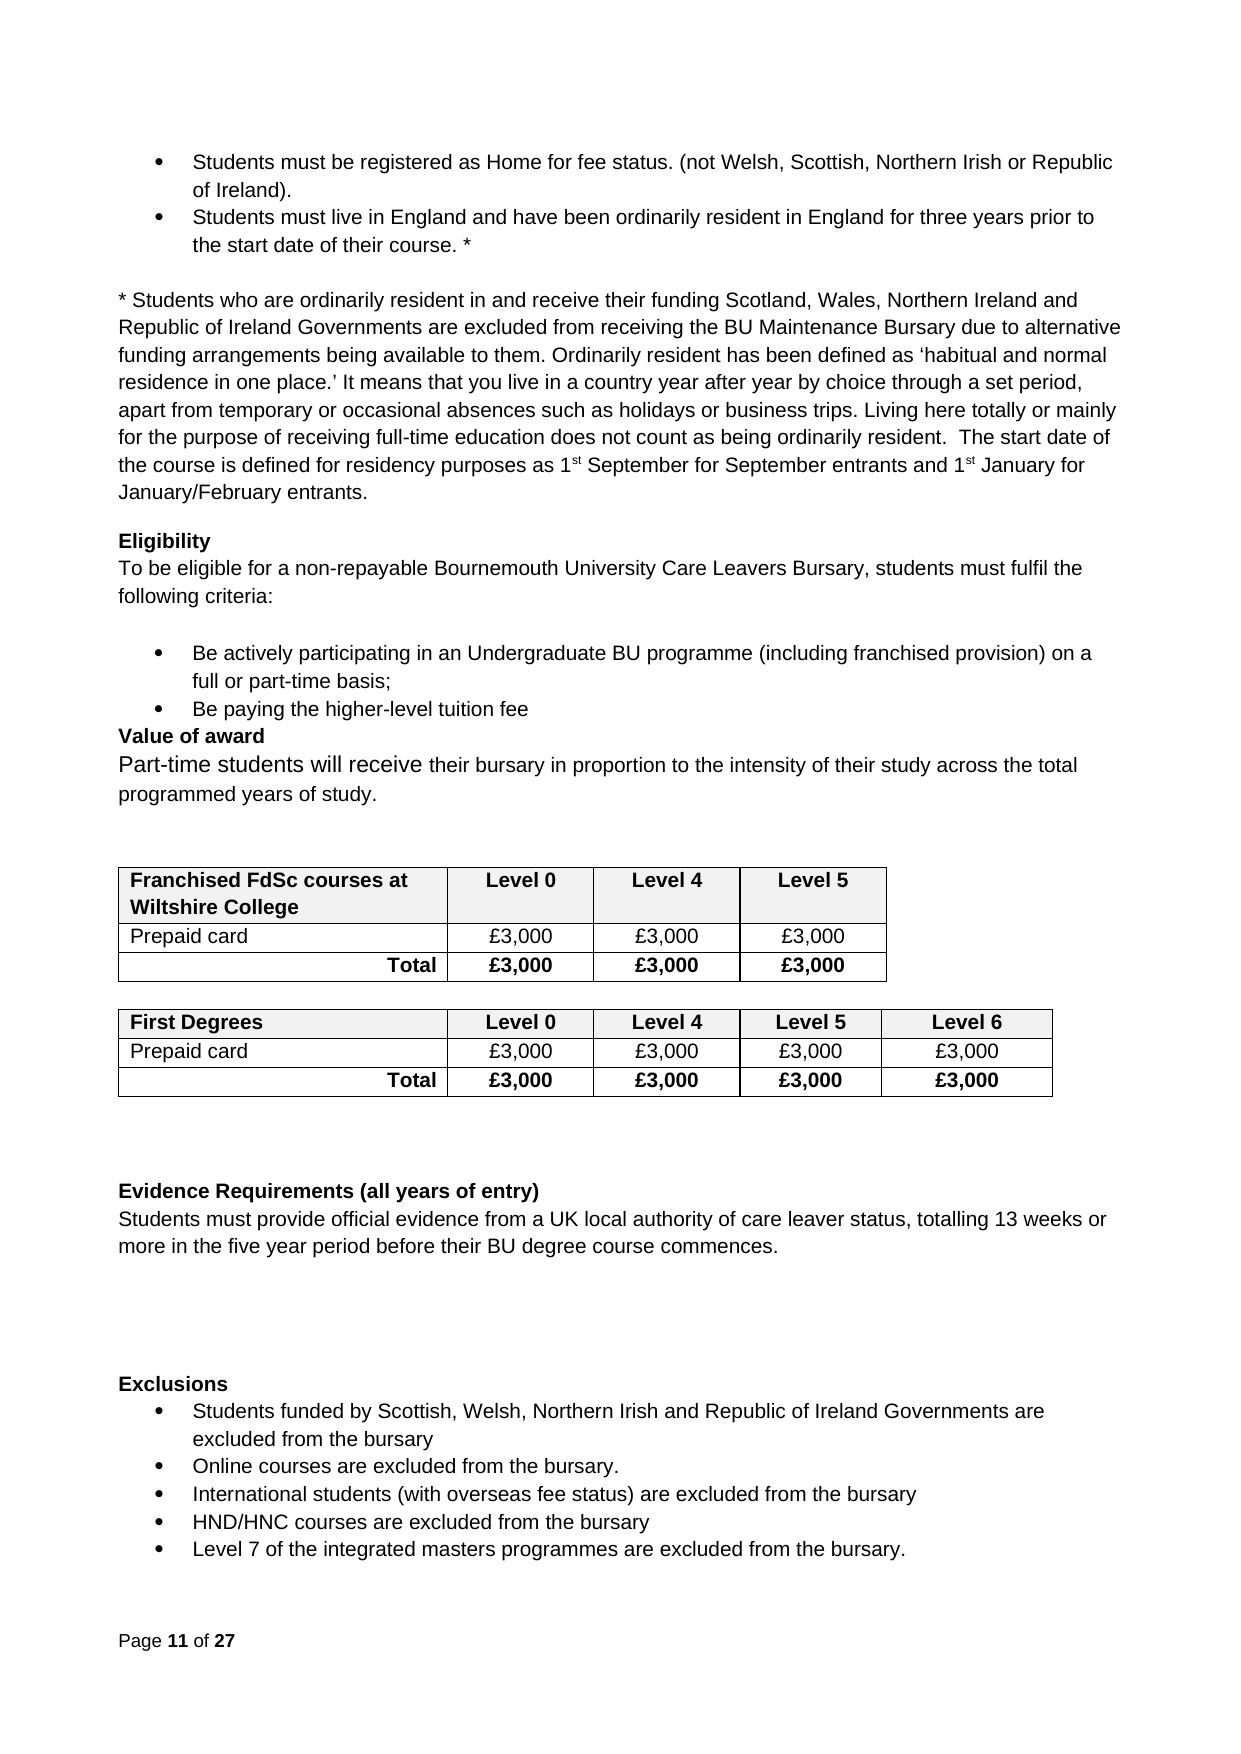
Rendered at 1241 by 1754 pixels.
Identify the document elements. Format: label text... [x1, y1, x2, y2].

table_cell £3,000 [594, 953, 739, 981]
list International students (with overseas fee status) are excluded from the bursary [155, 1482, 1122, 1506]
list Be actively participating in an Undergraduate BU programme (including franchised provision) on a full or part-time basis; [155, 641, 1122, 693]
text Evidence Requirements (all years of entry) [118, 1179, 1122, 1203]
table_cell Prepaid card [119, 1039, 447, 1067]
table_header Level 6 [882, 1010, 1052, 1038]
list Students must live in England and have been ordinarily resident in England for three years prior to the start date of their course. * [155, 205, 1122, 257]
list Students must be registered as Home for fee status. (not Welsh, Scottish, Northern Irish or Republic of Ireland). [155, 150, 1122, 202]
table_cell £3,000 [741, 953, 886, 981]
text Part-time students will receive their bursary in proportion to the intensity of their study across the total programmed years of study. [118, 751, 1122, 805]
list Students funded by Scottish, Welsh, Northern Irish and Republic of Ireland Governments are excluded from the bursary [155, 1399, 1122, 1451]
table_header Level 0 [448, 1010, 593, 1038]
table_header First Degrees [119, 1010, 447, 1038]
table_header Level 4 [594, 1010, 739, 1038]
text Eligibility [118, 528, 1122, 552]
table_cell £3,000 [741, 924, 886, 952]
list Level 7 of the integrated masters programmes are excluded from the bursary. [155, 1537, 1122, 1561]
table_cell £3,000 [448, 953, 593, 981]
table_header Level 5 [741, 1010, 881, 1038]
table_cell £3,000 [882, 1068, 1052, 1096]
table_header Level 0 [448, 868, 593, 923]
table_header Level 5 [741, 868, 886, 923]
table_cell £3,000 [741, 1039, 881, 1067]
list Online courses are excluded from the bursary. [155, 1454, 1122, 1478]
table_cell Total [119, 1068, 447, 1096]
table_cell £3,000 [741, 1068, 881, 1096]
table_cell £3,000 [594, 924, 739, 952]
table_cell £3,000 [448, 1039, 593, 1067]
text Students must provide official evidence from a UK local authority of care leaver status, totalling 13 weeks or more in the five year period before their BU degree course commences. [118, 1207, 1122, 1258]
table_cell Prepaid card [119, 924, 447, 952]
table_header Franchised FdSc courses at Wiltshire College [119, 868, 447, 923]
list HND/HNC courses are excluded from the bursary [155, 1509, 1122, 1534]
text Value of award [118, 724, 1122, 748]
text Exclusions [118, 1372, 1122, 1396]
text To be eligible for a non-repayable Bournemouth University Care Leavers Bursary, students must fulfil the following criteria: [118, 556, 1122, 607]
text * Students who are ordinarily resident in and receive their funding Scotland, Wales, Northern Ireland and Republic of Ireland Governments are excluded from receiving the BU Maintenance Bursary due to alternative funding arrangements being available to them. Ordinarily resident has been defined as ‘habitual and normal residence in one place.’ It means that you live in a country year after year by choice through a set period, apart from temporary or occasional absences such as holidays or business trips. Living here totally or mainly for the purpose of receiving full-time education does not count as being ordinarily resident. The start date of the course is defined for residency purposes as 1st September for September entrants and 1st January for January/February entrants. [118, 288, 1122, 504]
table_cell £3,000 [448, 924, 593, 952]
list Be paying the higher-level tuition fee [155, 696, 1122, 720]
table_cell Total [119, 953, 447, 981]
table_cell £3,000 [594, 1039, 739, 1067]
table_cell £3,000 [594, 1068, 739, 1096]
table_cell £3,000 [882, 1039, 1052, 1067]
table_cell £3,000 [448, 1068, 593, 1096]
table_header Level 4 [594, 868, 739, 923]
